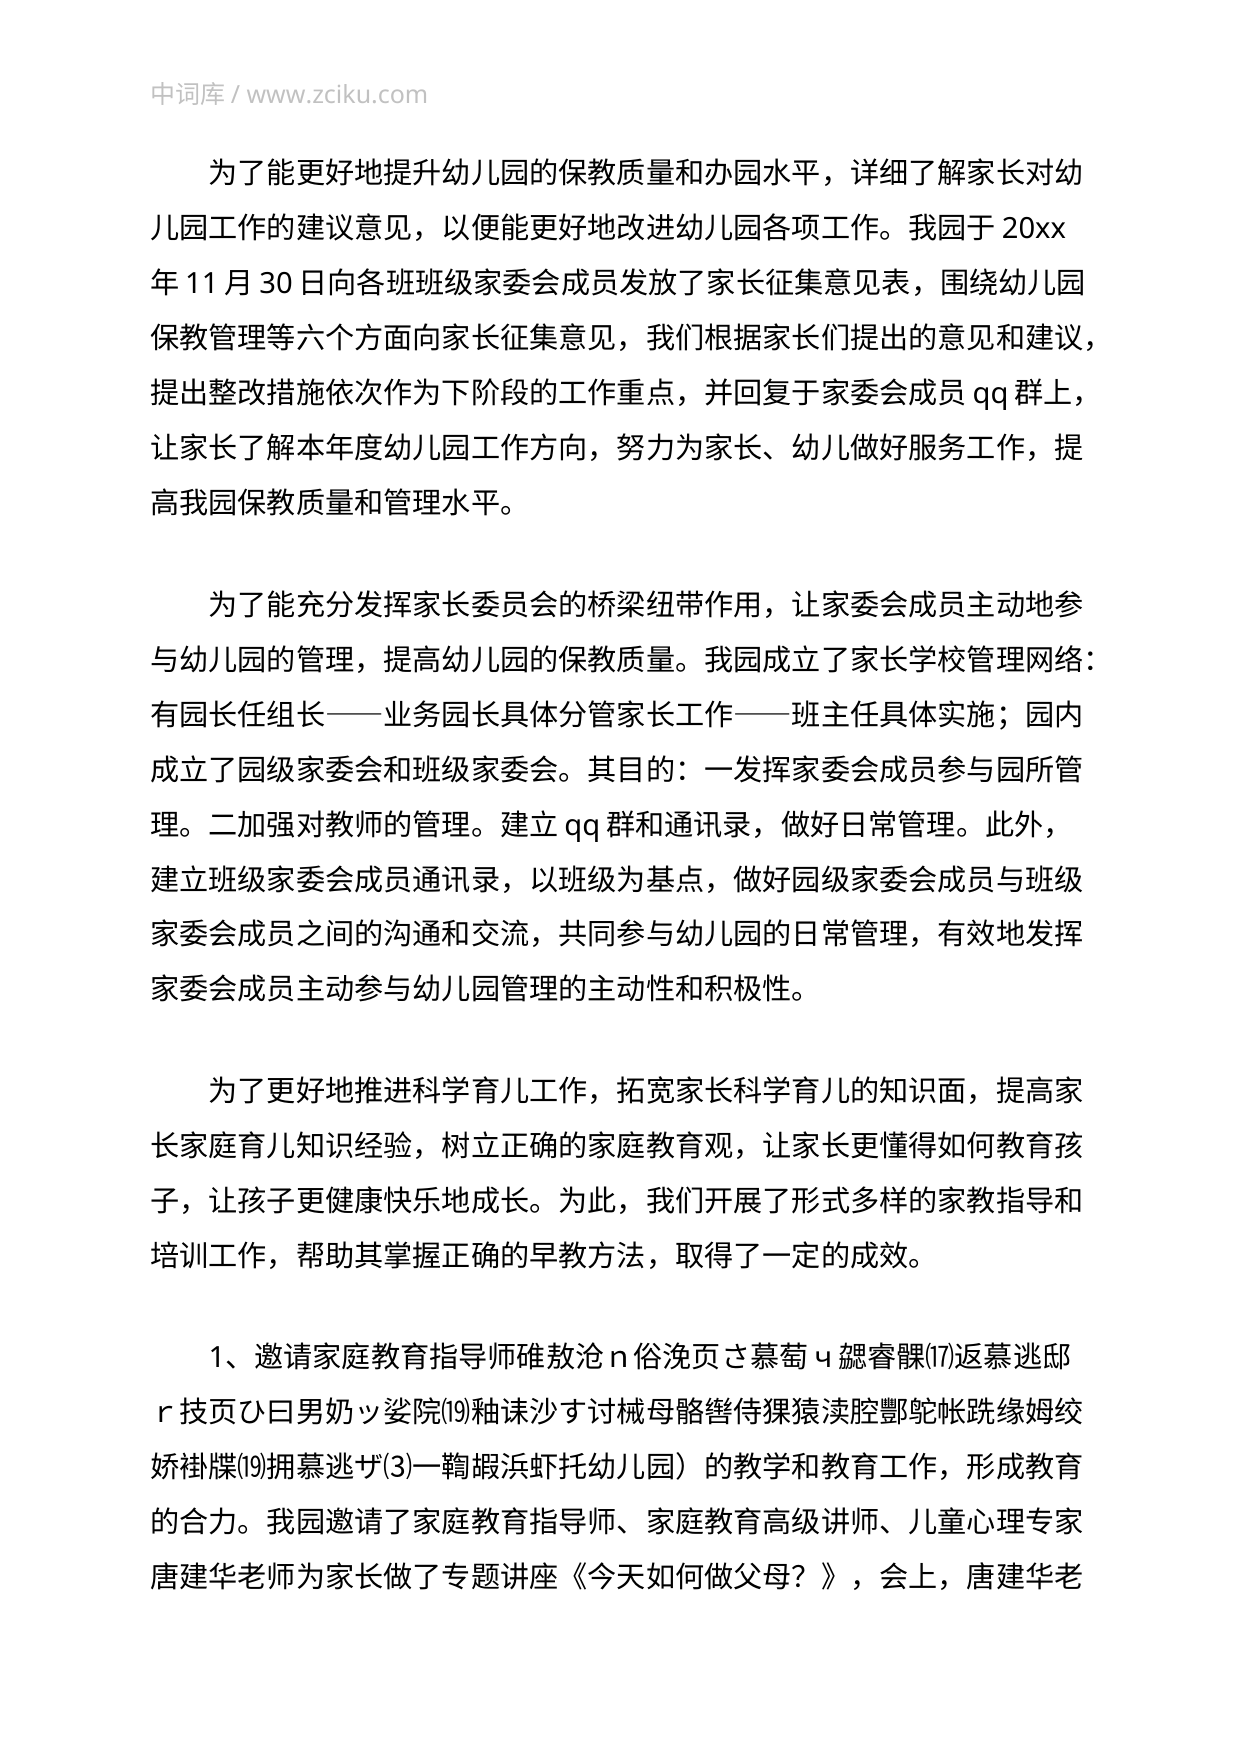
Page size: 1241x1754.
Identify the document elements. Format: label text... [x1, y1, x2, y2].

text 为了更好地推进科学育儿工作，拓宽家长科学育儿的知识面，提高家长家庭育儿知识经验，树立正确的家庭教育观，让家长更懂得如何教育孩子，让孩子更健康快乐地成长。为此，我们开展了形式多样的家教指导和培训工作，帮助其掌握正确的早教方法，取得了一定的成效。 [150, 1068, 1090, 1274]
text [150, 1334, 1090, 1596]
text 为了能充分发挥家长委员会的桥梁纽带作用，让家委会成员主动地参与幼儿园的管理，提高幼儿园的保教质量。我园成立了家长学校管理网络：有园长任组长——业务园长具体分管家长工作——班主任具体实施；园内成立了园级家委会和班级家委会。其目的：一发挥家委会成员参与园所管理。二加强对教师的管理。建立qq群和通讯录，做好日常管理。此外，建立班级家委会成员通讯录，以班级为基点，做好园级家委会成员与班级家委会成员之间的沟通和交流，共同参与幼儿园的日常管理，有效地发挥家委会成员主动参与幼儿园管理的主动性和积极性。 [150, 581, 1090, 1008]
text 为了能更好地提升幼儿园的保教质量和办园水平，详细了解家长对幼儿园工作的建议意见，以便能更好地改进幼儿园各项工作。我园于20xx年11月30日向各班班级家委会成员发放了家长征集意见表，围绕幼儿园保教管理等六个方面向家长征集意见，我们根据家长们提出的意见和建议，提出整改措施依次作为下阶段的工作重点，并回复于家委会成员qq群上，让家长了解本年度幼儿园工作方向，努力为家长、幼儿做好服务工作，提高我园保教质量和管理水平。 [150, 150, 1090, 522]
